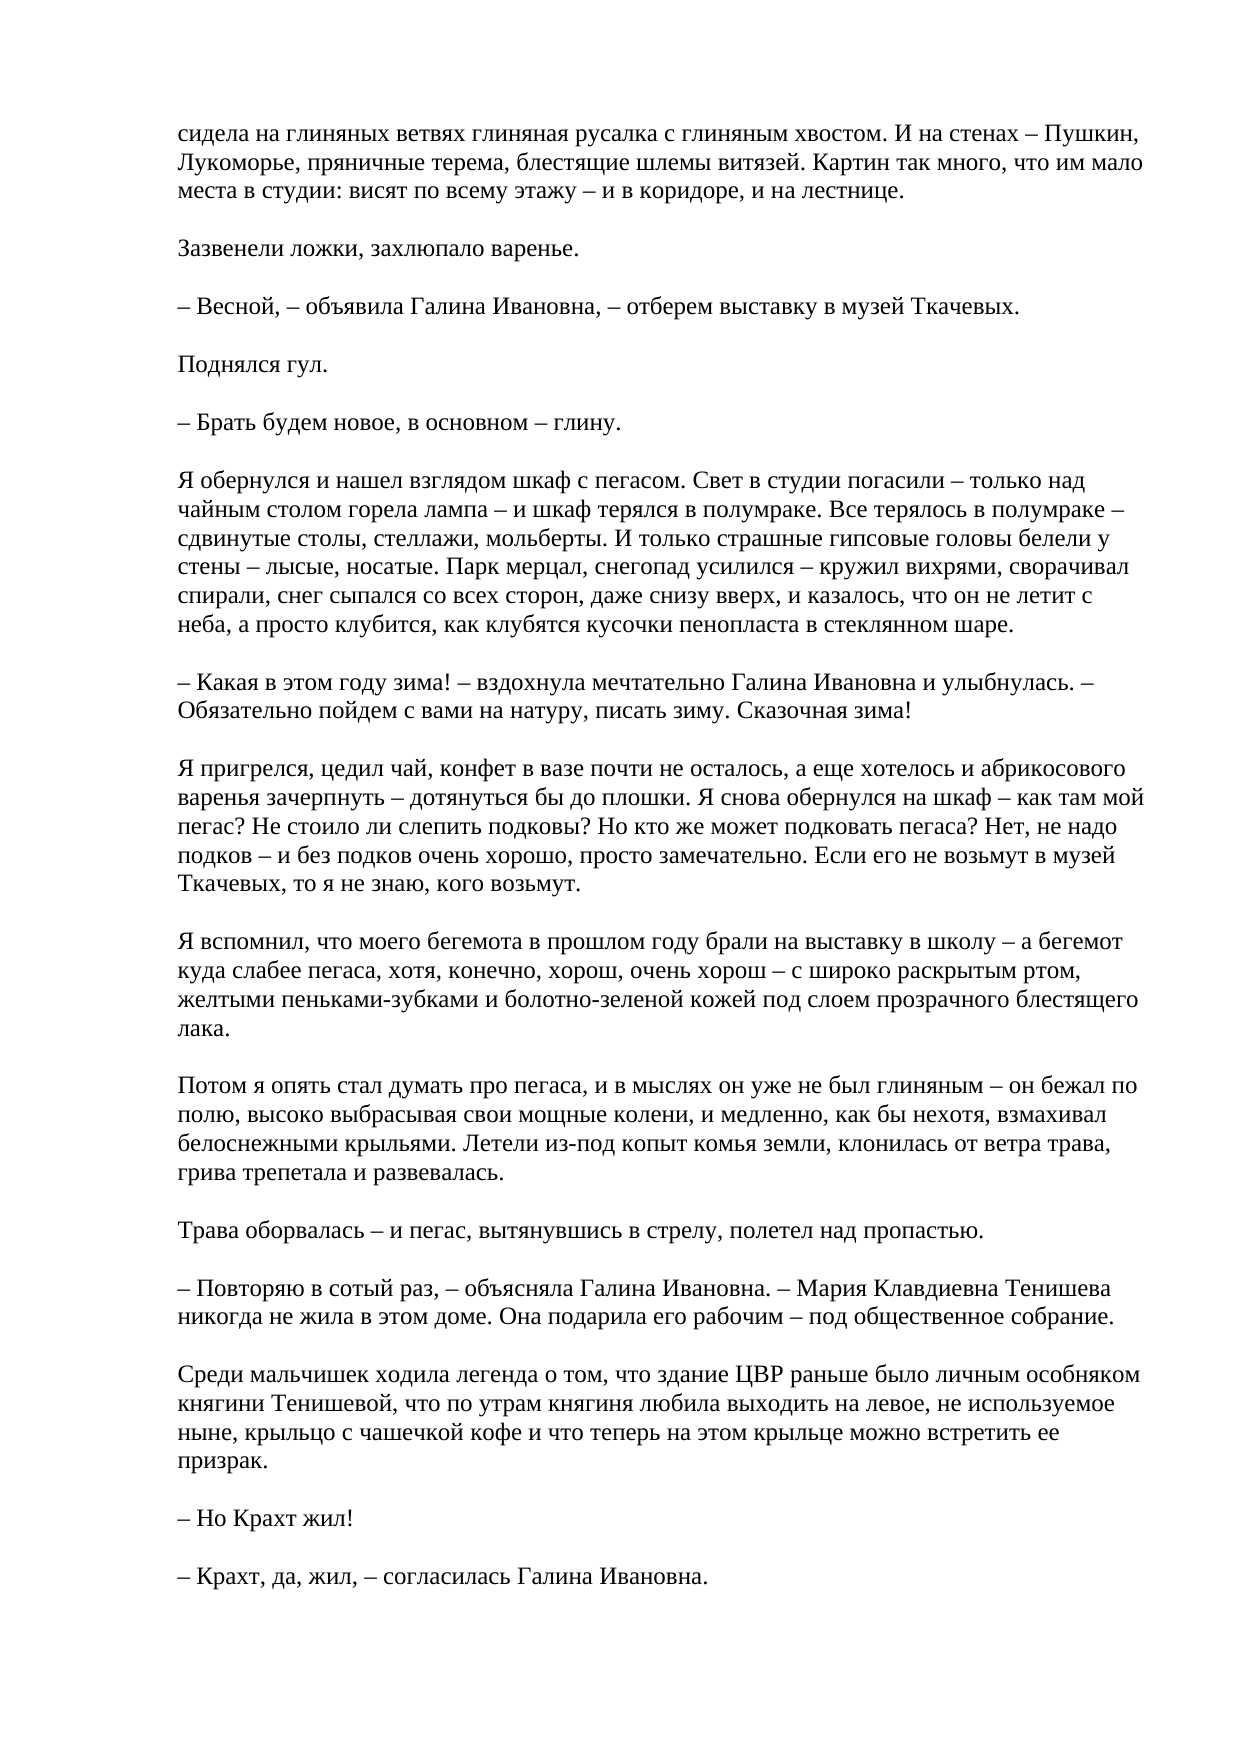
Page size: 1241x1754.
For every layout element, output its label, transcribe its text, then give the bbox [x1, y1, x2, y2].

text Я пригрелся, цедил чай, конфет в вазе почти не осталось, а еще хотелось и абрикосового варенья зачерпнуть – дотянуться бы до плошки. Я снова обернулся на шкаф – как там мой пегас? Не стоило ли слепить подковы? Но кто же может подковать пегаса? Нет, не надо подков – и без подков очень хорошо, просто замечательно. Если его не возьмут в музей Ткачевых, то я не знаю, кого возьмут. [177, 753, 1152, 897]
text – Весной, – объявила Галина Ивановна, – отберем выставку в музей Ткачевых. [177, 291, 1152, 320]
text Трава оборвалась – и пегас, вытянувшись в стрелу, полетел над пропастью. [177, 1215, 1152, 1243]
text Потом я опять стал думать про пегаса, и в мыслях он уже не был глиняным – он бежал по полю, высоко выбрасывая свои мощные колени, и медленно, как бы нехотя, взмахивал белоснежными крыльями. Летели из-под копыт комья земли, клонилась от ветра трава, грива трепетала и развевалась. [177, 1071, 1152, 1186]
text Зазвенели ложки, захлюпало варенье. [177, 233, 1152, 262]
text – Брать будем новое, в основном – глину. [177, 407, 1152, 436]
text Я вспомнил, что моего бегемота в прошлом году брали на выставку в школу – а бегемот куда слабее пегаса, хотя, конечно, хорош, очень хорош – с широко раскрытым ртом, желтыми пеньками-зубками и болотно-зеленой кожей под слоем прозрачного блестящего лака. [177, 926, 1152, 1041]
text – Но Крахт жил! [177, 1503, 1152, 1532]
text – Крахт, да, жил, – согласилась Галина Ивановна. [177, 1561, 1152, 1590]
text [177, 118, 1152, 204]
text Среди мальчишек ходила легенда о том, что здание ЦВР раньше было личным особняком княгини Тенишевой, что по утрам княгиня любила выходить на левое, не используемое ныне, крыльцо с чашечкой кофе и что теперь на этом крыльце можно встретить ее призрак. [177, 1359, 1152, 1474]
text – Повторяю в сотый раз, – объясняла Галина Ивановна. – Мария Клавдиевна Тенишева никогда не жила в этом доме. Она подарила его рабочим – под общественное собрание. [177, 1273, 1152, 1330]
text – Какая в этом году зима! – вздохнула мечтательно Галина Ивановна и улыбнулась. – Обязательно пойдем с вами на натуру, писать зиму. Сказочная зима! [177, 667, 1152, 724]
text Я обернулся и нашел взглядом шкаф с пегасом. Свет в студии погасили – только над чайным столом горела лампа – и шкаф терялся в полумраке. Все терялось в полумраке – сдвинутые столы, стеллажи, мольберты. И только страшные гипсовые головы белели у стены – лысые, носатые. Парк мерцал, снегопад усилился – кружил вихрями, сворачивал спирали, снег сыпался со всех сторон, даже снизу вверх, и казалось, что он не летит с неба, а просто клубится, как клубятся кусочки пенопласта в стеклянном шаре. [177, 465, 1152, 638]
text Поднялся гул. [177, 349, 1152, 378]
